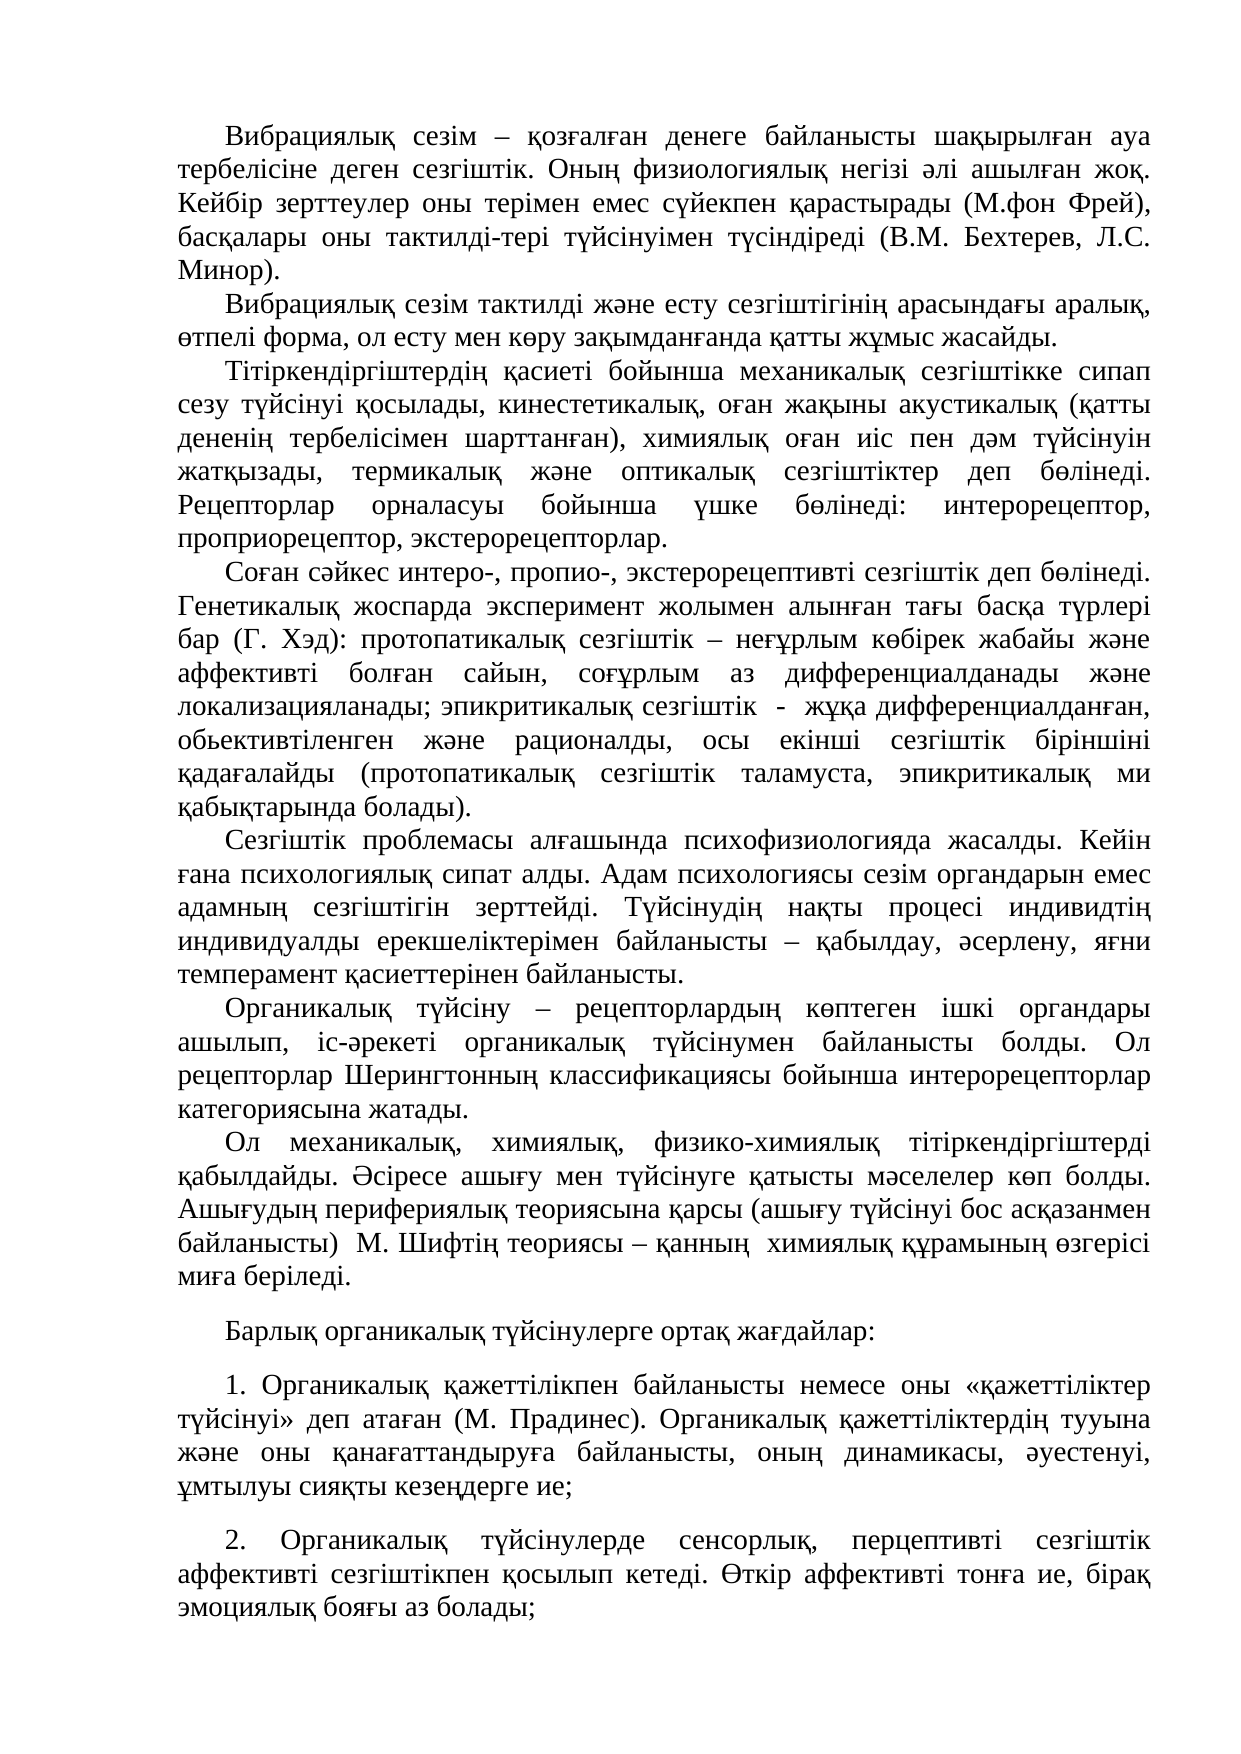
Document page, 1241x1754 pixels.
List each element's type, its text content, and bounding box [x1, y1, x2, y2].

text Тітіркендіргіштердің қасиеті бойынша механикалық сезгіштікке сипап сезу түйсінуі қосылады, кинестетикалық, оған жақыны акустикалық (қатты дененің тербелісімен шарттанған), химиялық оған иіс пен дәм түйсінуін жатқызады, термикалық және оптикалық сезгіштіктер деп бөлінеді. Рецепторлар орналасуы бойынша үшке бөлінеді: интерорецептор, проприорецептор, экстерорецепторлар. [177, 353, 1152, 554]
text 1. Органикалық қажеттілікпен байланысты немесе оны «қажеттіліктер түйсінуі» деп атаған (М. Прадинес). Органикалық қажеттіліктердің тууына және оны қанағаттандыруға байланысты, оның динамикасы, әуестенуі, ұмтылуы сияқты кезеңдерге ие; [177, 1367, 1152, 1501]
text Ол механикалық, химиялық, физико-химиялық тітіркендіргіштерді қабылдайды. Әсіресе ашығу мен түйсінуге қатысты мәселелер көп болды. Ашығудың перифериялық теориясына қарсы (ашығу түйсінуі бос асқазанмен байланысты) М. Шифтің теориясы – қанның химиялық құрамының өзгерісі миға беріледі. [177, 1124, 1152, 1292]
text Барлық органикалық түйсінулерге ортақ жағдайлар: [177, 1313, 1152, 1346]
text 2. Органикалық түйсінулерде сенсорлық, перцептивті сезгіштік аффективті сезгіштікпен қосылып кетеді. Өткір аффективті тонға ие, бірақ эмоциялық бояғы аз болады; [177, 1522, 1152, 1623]
text Вибрациялық сезім – қозғалған денеге байланысты шақырылған ауа тербелісіне деген сезгіштік. Оның физиологиялық негізі әлі ашылған жоқ. Кейбір зерттеулер оны терімен емес сүйекпен қарастырады (М.фон Фрей), басқалары оны тактилді-тері түйсінуімен түсіндіреді (В.М. Бехтерев, Л.С. Минор). [177, 118, 1152, 286]
text Соған сәйкес интеро-, пропио-, экстерорецептивті сезгіштік деп бөлінеді. Генетикалық жоспарда эксперимент жолымен алынған тағы басқа түрлері бар (Г. Хэд): протопатикалық сезгіштік – неғұрлым көбірек жабайы және аффективті болған сайын, соғұрлым аз дифференциалданады және локализацияланады; эпикритикалық сезгіштік - жұқа дифференциалданған, обьективтіленген және рационалды, осы екінші сезгіштік біріншіні қадағалайды (протопатикалық сезгіштік таламуста, эпикритикалық ми қабықтарында болады). [177, 554, 1152, 822]
text Сезгіштік проблемасы алғашында психофизиологияда жасалды. Кейін ғана психологиялық сипат алды. Адам психологиясы сезім органдарын емес адамның сезгіштігін зерттейді. Түйсінудің нақты процесі индивидтің индивидуалды ерекшеліктерімен байланысты – қабылдау, әсерлену, яғни темперамент қасиеттерінен байланысты. [177, 822, 1152, 990]
text Органикалық түйсіну – рецепторлардың көптеген ішкі органдары ашылып, іс-әрекеті органикалық түйсінумен байланысты болды. Ол рецепторлар Шерингтонның классификациясы бойынша интерорецепторлар категориясына жатады. [177, 990, 1152, 1124]
text Вибрациялық сезім тактилді және есту сезгіштігінің арасындағы аралық, өтпелі форма, ол есту мен көру зақымданғанда қатты жұмыс жасайды. [177, 286, 1152, 353]
